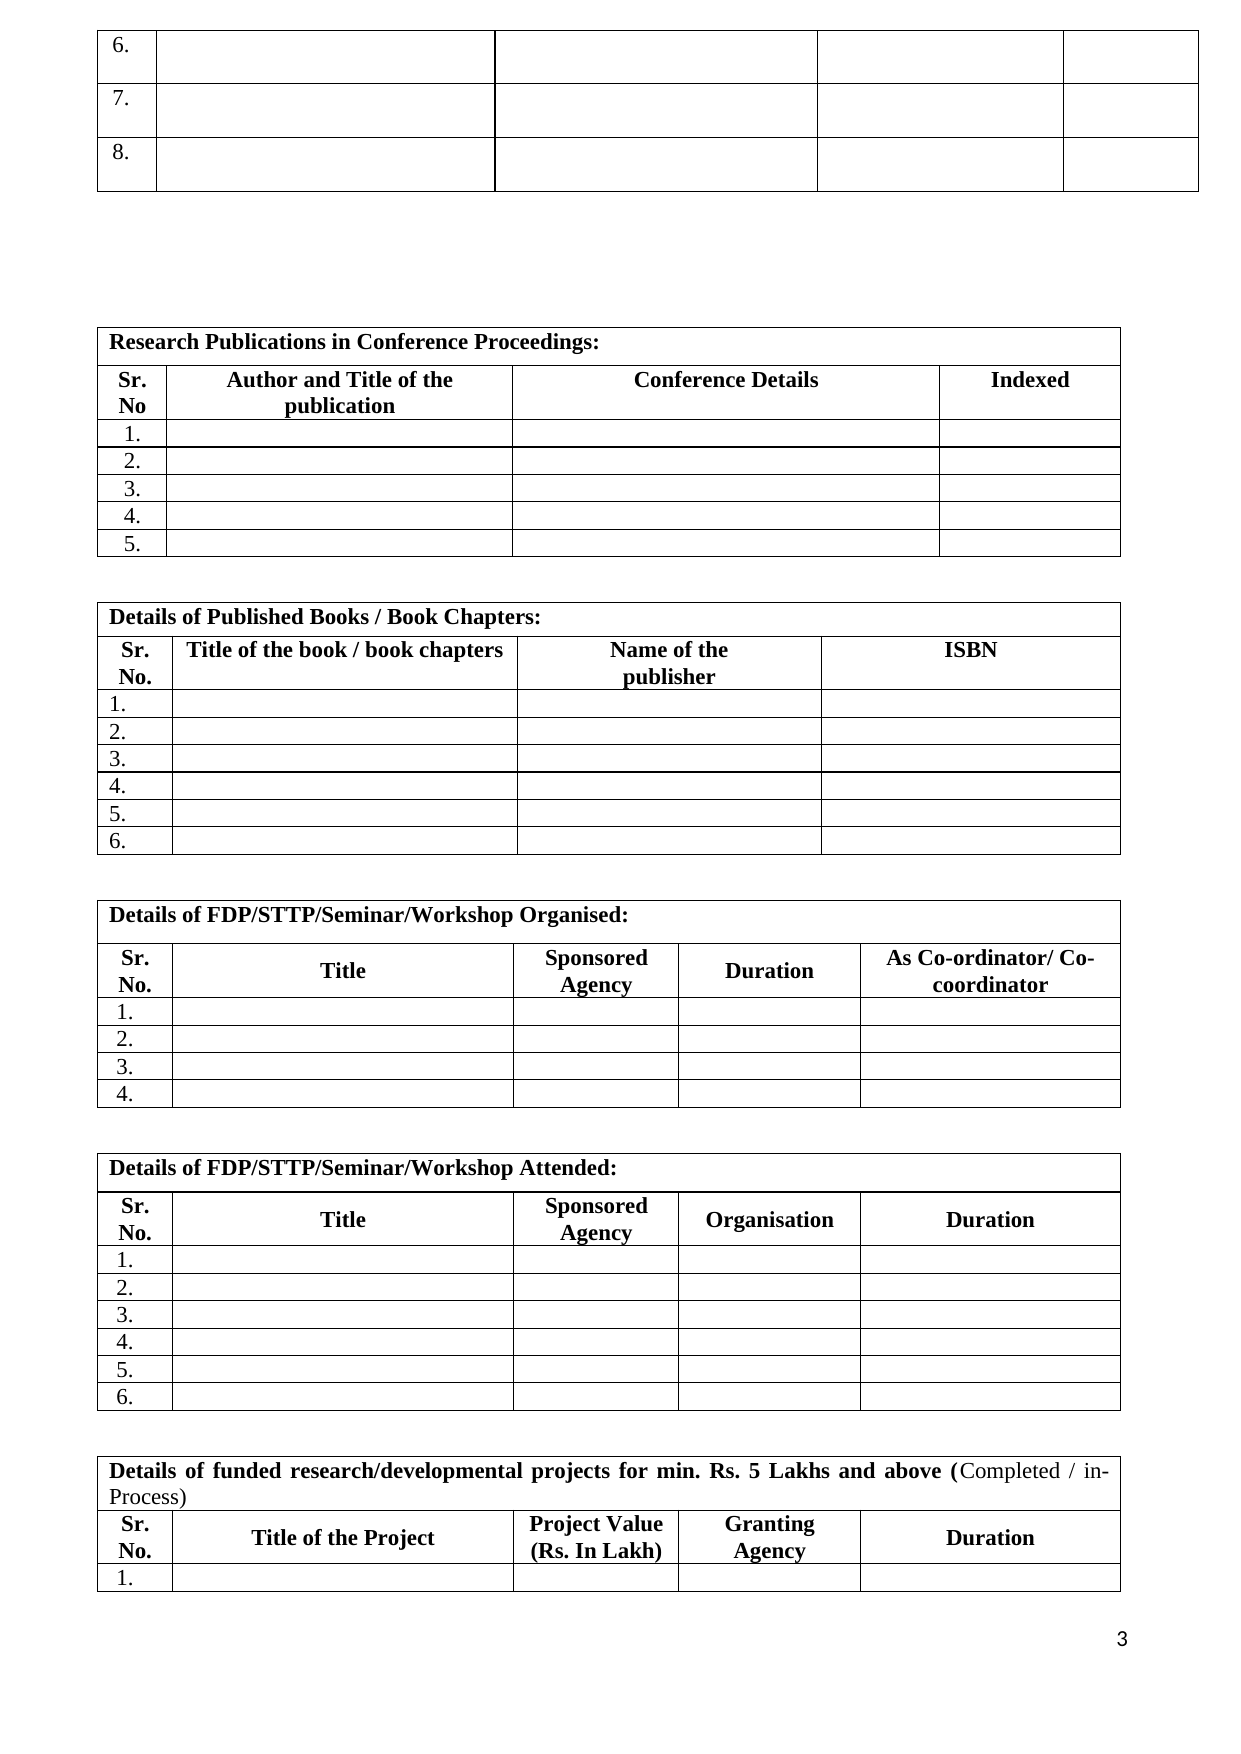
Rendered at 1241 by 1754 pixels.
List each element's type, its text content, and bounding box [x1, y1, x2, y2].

table_cell [861, 1274, 1120, 1300]
table_cell [173, 745, 517, 771]
table_cell [940, 475, 1120, 501]
table_cell [157, 84, 494, 137]
table_cell [679, 1564, 860, 1591]
table_cell [167, 475, 512, 501]
table_cell [1064, 84, 1198, 137]
table_cell [679, 1053, 860, 1079]
table_cell ISBN [822, 637, 1120, 689]
table_cell [679, 1356, 860, 1382]
table_cell [861, 998, 1120, 1024]
table_cell [98, 827, 172, 854]
table_cell [514, 1356, 678, 1382]
table_cell Name of the publisher [518, 637, 821, 689]
table_cell [514, 1026, 678, 1052]
table_cell [514, 1246, 678, 1273]
table_cell [518, 773, 821, 799]
table_cell [98, 718, 172, 744]
table_cell Duration [861, 1511, 1120, 1563]
table_cell [98, 745, 172, 771]
table_cell [861, 1356, 1120, 1382]
table_cell [98, 84, 156, 137]
table_cell [173, 773, 517, 799]
table_cell [98, 1246, 172, 1273]
table_cell [173, 718, 517, 744]
table_cell [940, 448, 1120, 474]
table_cell Sponsored Agency [514, 944, 678, 997]
table_cell [822, 827, 1120, 854]
table_cell [173, 1356, 513, 1382]
table_cell [513, 530, 939, 556]
table_cell [861, 1053, 1120, 1079]
table_cell [514, 1274, 678, 1300]
table_cell [173, 1053, 513, 1079]
table_cell [513, 420, 939, 446]
table_cell [98, 1274, 172, 1300]
table_cell [173, 1246, 513, 1273]
table_cell As Co-ordinator/ Co-coordinator [861, 944, 1120, 997]
table_cell [98, 1356, 172, 1382]
table_cell [513, 475, 939, 501]
table_cell [822, 690, 1120, 717]
table_cell Duration [679, 944, 860, 997]
table_cell [861, 1026, 1120, 1052]
table_cell [514, 1329, 678, 1355]
table_cell [98, 502, 166, 528]
table_cell Granting Agency [679, 1511, 860, 1563]
table_cell [167, 530, 512, 556]
table_cell [822, 800, 1120, 826]
table_cell [514, 998, 678, 1024]
table_cell [173, 1080, 513, 1107]
table_cell [496, 138, 817, 191]
table_cell [822, 773, 1120, 799]
table_cell [514, 1080, 678, 1107]
table_cell Sr. No. [98, 944, 172, 997]
table_header Details of FDP/STTP/Seminar/Workshop Organised: [98, 901, 1120, 943]
table_cell [98, 1080, 172, 1107]
table_cell [98, 800, 172, 826]
table_cell [98, 998, 172, 1024]
table_cell [513, 502, 939, 528]
table_cell [1064, 31, 1198, 83]
table_cell [98, 1026, 172, 1052]
table_cell [940, 530, 1120, 556]
table_cell [518, 718, 821, 744]
table_cell [173, 827, 517, 854]
table_cell [679, 1246, 860, 1273]
table_cell [679, 1383, 860, 1409]
table_cell [822, 745, 1120, 771]
table_cell [861, 1329, 1120, 1355]
table_cell [679, 998, 860, 1024]
table_cell [514, 1383, 678, 1409]
table_cell [98, 1329, 172, 1355]
table_cell [173, 1383, 513, 1409]
table_cell Indexed [940, 366, 1120, 419]
table_cell [98, 1564, 172, 1591]
table_cell [98, 31, 156, 83]
table_cell [98, 1383, 172, 1409]
table_cell Sr. No. [98, 637, 172, 689]
table_cell [518, 690, 821, 717]
table_cell [496, 84, 817, 137]
table_cell Duration [861, 1193, 1120, 1245]
table_cell [173, 1301, 513, 1327]
table_cell [679, 1329, 860, 1355]
table_cell [861, 1564, 1120, 1591]
table_cell Author and Title of the publication [167, 366, 512, 419]
table_cell [940, 420, 1120, 446]
table_cell [679, 1301, 860, 1327]
table_cell Title of the Project [173, 1511, 513, 1563]
table_cell [167, 502, 512, 528]
table_cell [173, 800, 517, 826]
table_cell [173, 690, 517, 717]
table_cell [514, 1053, 678, 1079]
table_cell [514, 1301, 678, 1327]
table_cell Conference Details [513, 366, 939, 419]
table_cell [513, 448, 939, 474]
table_cell [98, 1053, 172, 1079]
table_cell [98, 448, 166, 474]
table_cell Sr. No. [98, 1193, 172, 1245]
table_cell [173, 1564, 513, 1591]
table_cell [818, 138, 1063, 191]
table_cell [157, 138, 494, 191]
table_cell [518, 745, 821, 771]
table_cell Sr. No [98, 366, 166, 419]
table_cell [1064, 138, 1198, 191]
table_cell [98, 690, 172, 717]
table_cell Sponsored Agency [514, 1193, 678, 1245]
table_cell [518, 800, 821, 826]
table_cell [98, 530, 166, 556]
table_cell Title [173, 944, 513, 997]
table_header Details of Published Books / Book Chapters: [98, 603, 1120, 636]
table_cell [818, 84, 1063, 137]
table_cell [496, 31, 817, 83]
table_cell [173, 1329, 513, 1355]
table_header Research Publications in Conference Proceedings: [98, 328, 1120, 365]
table_cell [173, 998, 513, 1024]
table_cell [167, 448, 512, 474]
table_cell [822, 718, 1120, 744]
table_cell [861, 1383, 1120, 1409]
table_cell [518, 827, 821, 854]
table_cell [861, 1301, 1120, 1327]
table_cell [98, 475, 166, 501]
table_cell [98, 1301, 172, 1327]
table_cell [157, 31, 494, 83]
table_cell [679, 1026, 860, 1052]
table_cell Title of the book / book chapters [173, 637, 517, 689]
table_cell [98, 138, 156, 191]
table_cell [861, 1246, 1120, 1273]
table_cell [679, 1080, 860, 1107]
table_header Details of FDP/STTP/Seminar/Workshop Attended: [98, 1154, 1120, 1191]
table_cell Project Value (Rs. In Lakh) [514, 1511, 678, 1563]
table_cell [940, 502, 1120, 528]
table_cell [861, 1080, 1120, 1107]
table_cell [173, 1274, 513, 1300]
table_header Details of funded research/developmental projects for min. Rs. 5 Lakhs and above (Completed / in-Process) [98, 1457, 1120, 1509]
table_cell Title [173, 1193, 513, 1245]
table_cell [173, 1026, 513, 1052]
table_cell Organisation [679, 1193, 860, 1245]
table_cell [98, 773, 172, 799]
table_cell [679, 1274, 860, 1300]
table_cell Sr. No. [98, 1511, 172, 1563]
table_cell [514, 1564, 678, 1591]
table_cell [818, 31, 1063, 83]
table_cell [98, 420, 166, 446]
table_cell [167, 420, 512, 446]
